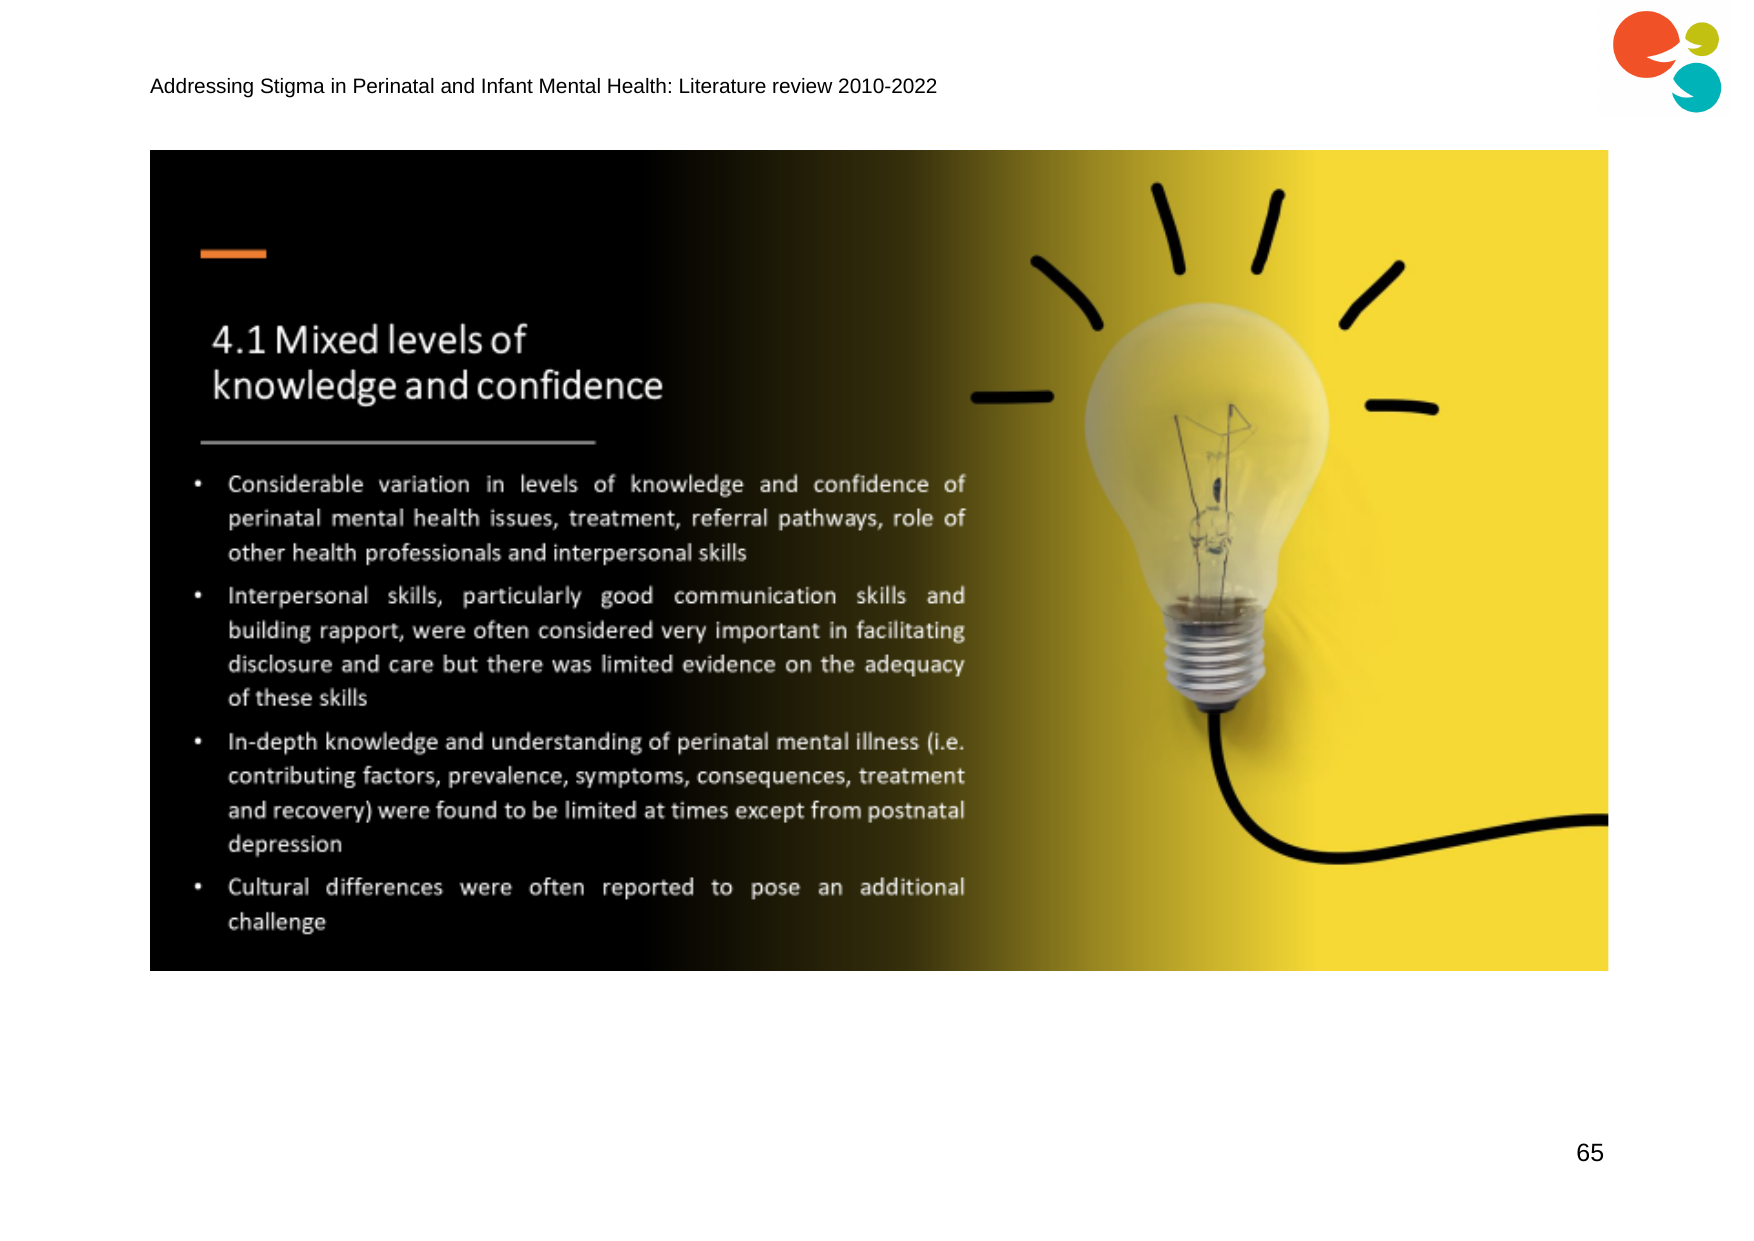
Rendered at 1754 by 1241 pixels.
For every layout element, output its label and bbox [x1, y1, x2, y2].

picture [150, 150, 1609, 971]
